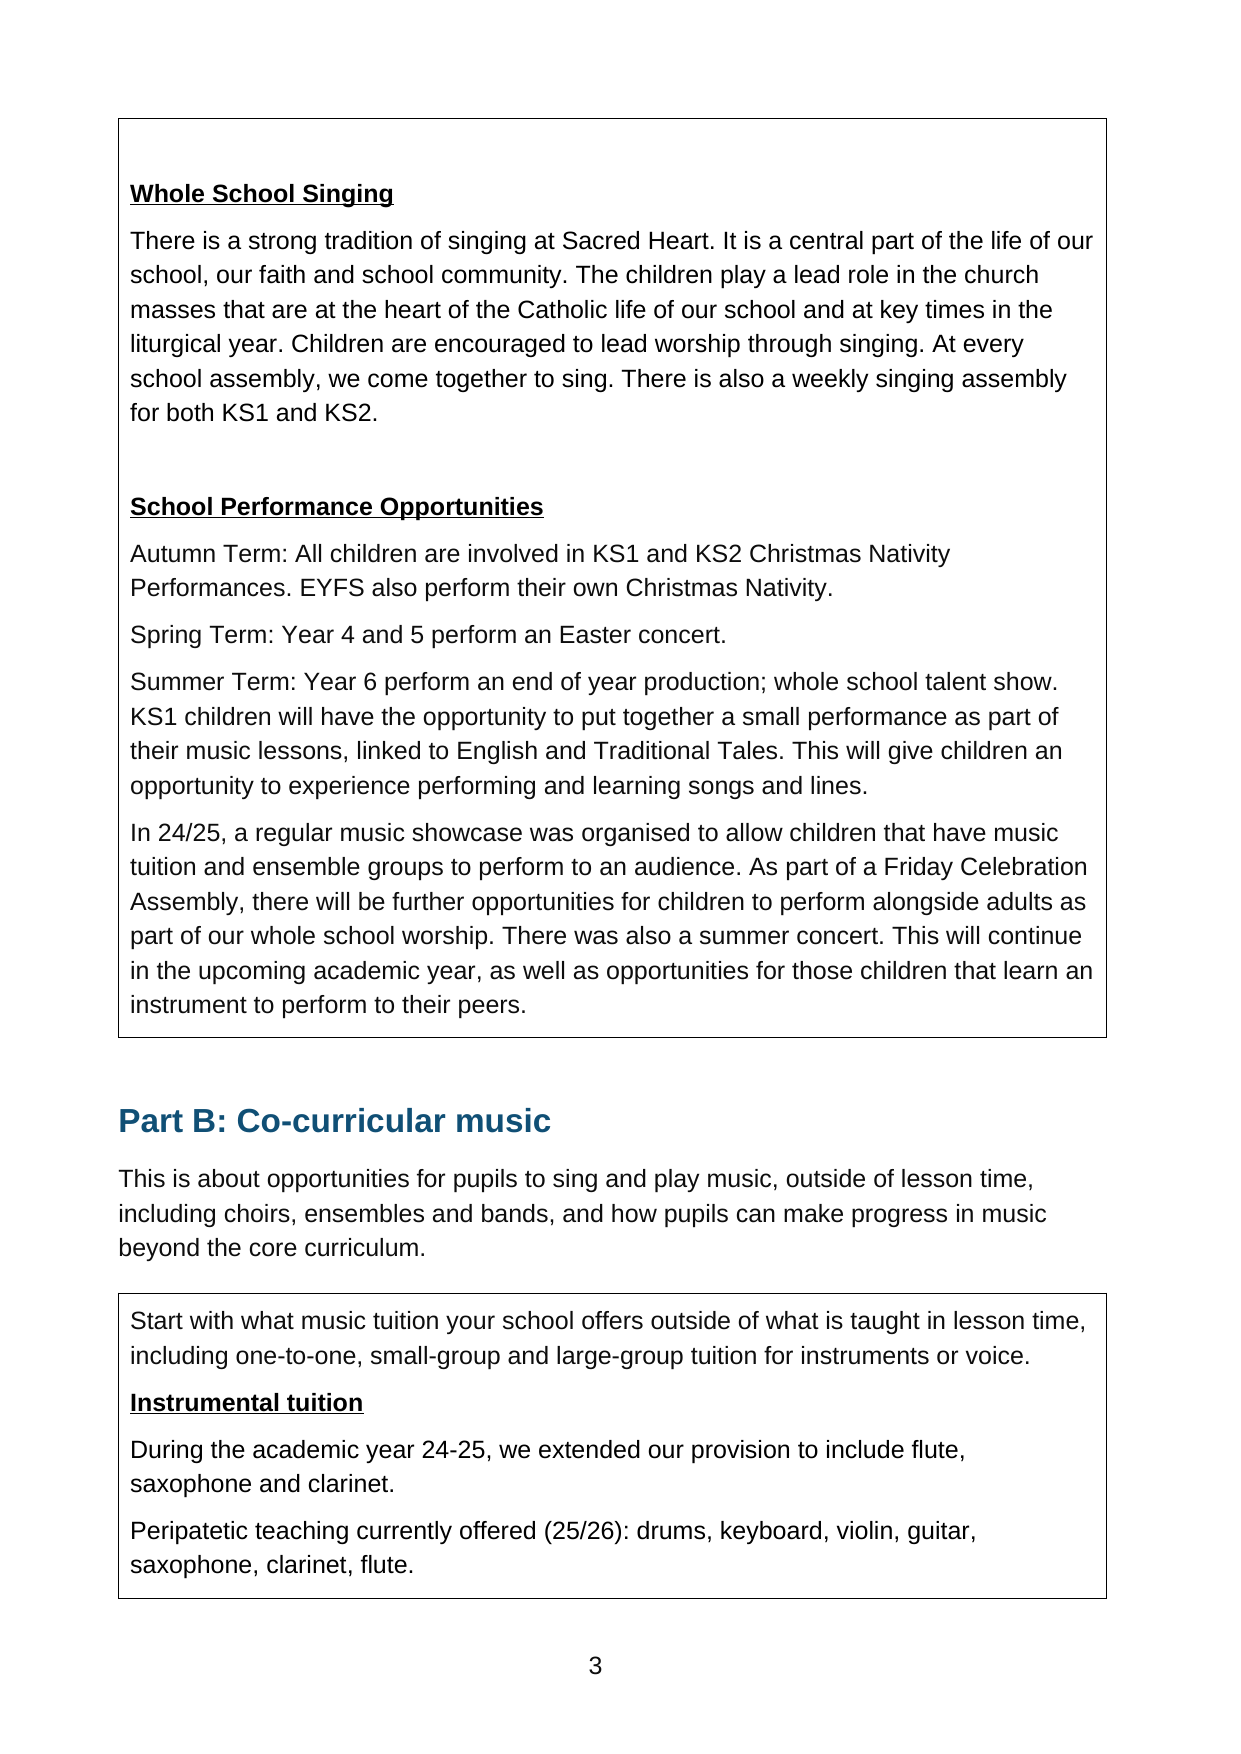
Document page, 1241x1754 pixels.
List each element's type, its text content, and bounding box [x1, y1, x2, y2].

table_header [119, 1294, 1106, 1597]
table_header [119, 119, 1106, 1037]
text This is about opportunities for pupils to sing and play music, outside of lesson time, including choirs, ensembles and bands, and how pupils can make progress in music beyond the core curriculum. [118, 1164, 1107, 1262]
subtitle Part B: Co-curricular music [118, 1101, 1107, 1139]
